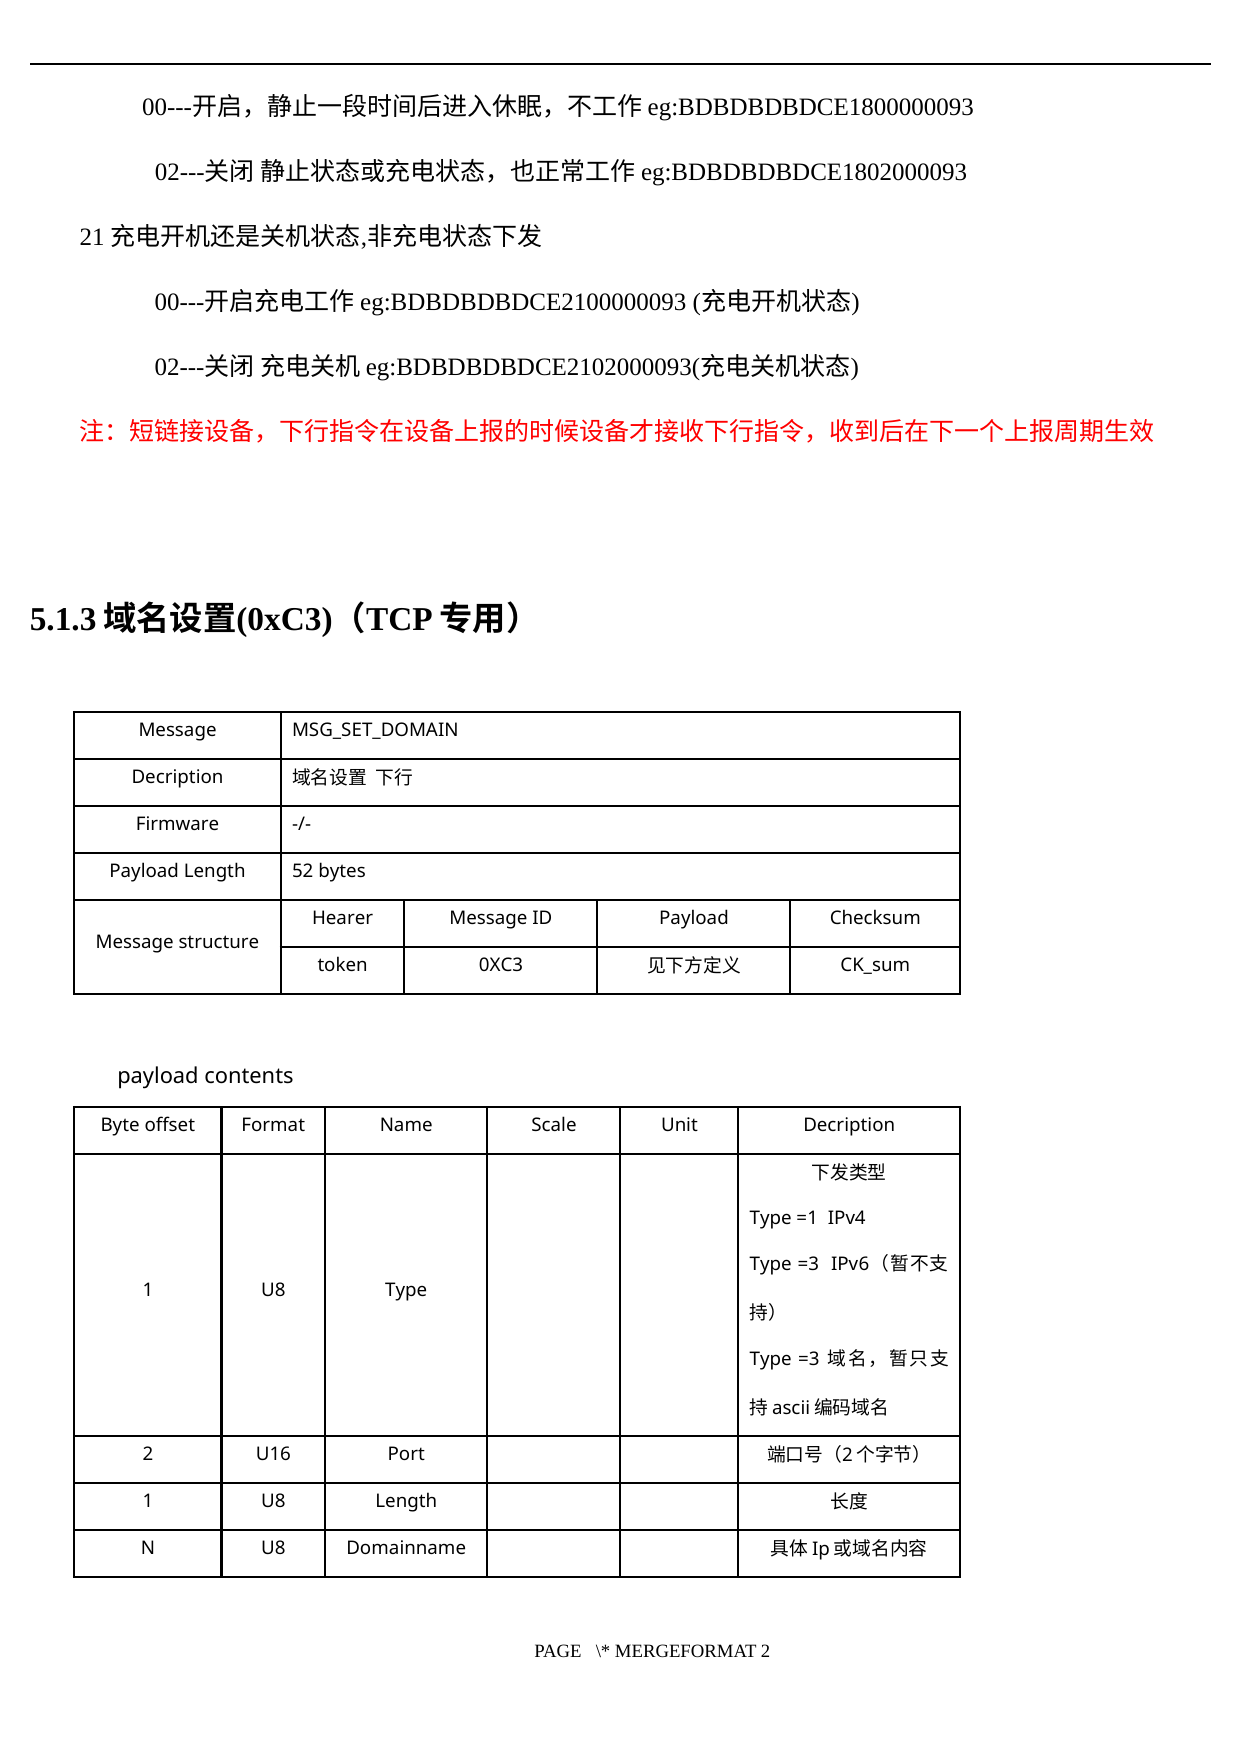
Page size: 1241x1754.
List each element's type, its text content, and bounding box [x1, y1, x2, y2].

list payload contents [74, 1058, 1211, 1091]
table_cell [488, 1155, 619, 1435]
subtitle 5.1.3域名设置(0xC3)（TCP专用） [29, 583, 1211, 648]
table_cell Domainname [326, 1531, 486, 1576]
table_header Name [326, 1108, 486, 1153]
table_cell U8 [223, 1155, 324, 1435]
table_cell 1 [75, 1155, 220, 1435]
table_cell 长度 [739, 1484, 959, 1529]
table_cell 1 [75, 1484, 220, 1529]
table_cell 具体Ip或域名内容 [739, 1531, 959, 1576]
table_cell 见下方定义 [598, 948, 789, 993]
table_cell [621, 1437, 737, 1482]
table_cell U8 [223, 1531, 324, 1576]
table_cell Length [326, 1484, 486, 1529]
table_cell [488, 1484, 619, 1529]
table_header MSG_SET_DOMAIN [282, 713, 959, 758]
table_header Message [75, 713, 280, 758]
table_cell [488, 1437, 619, 1482]
table_cell Payload [598, 901, 789, 946]
table_cell 2 [75, 1437, 220, 1482]
table_cell Checksum [791, 901, 959, 946]
table_cell 0XC3 [405, 948, 596, 993]
table_cell -/- [282, 807, 959, 852]
table_cell Hearer [282, 901, 403, 946]
table_cell 52 bytes [282, 854, 959, 899]
table_cell token [282, 948, 403, 993]
table_cell [621, 1484, 737, 1529]
table_cell Payload Length [75, 854, 280, 899]
table_header Scale [488, 1108, 619, 1153]
text 注：短链接设备，下行指令在设备上报的时候设备才接收下行指令，收到后在下一个上报周期生效 [79, 397, 1211, 462]
table_cell 端口号（2个字节） [739, 1437, 959, 1482]
text 21 充电开机还是关机状态,非充电状态下发 00---开启充电工作 eg:BDBDBDBDCE2100000093 (充电开机状态) 02---关闭 充电关机 eg:BDBDBDBDCE2102000093(充电关机状态) [79, 202, 1211, 397]
text 00---开启，静止一段时间后进入休眠，不工作 eg:BDBDBDBDCE1800000093 [129, 72, 1211, 137]
table_cell CK_sum [791, 948, 959, 993]
table_cell Type [326, 1155, 486, 1435]
table_header Unit [621, 1108, 737, 1153]
table_cell U8 [223, 1484, 324, 1529]
table_header Byte offset [75, 1108, 220, 1153]
table_cell Firmware [75, 807, 280, 852]
table_cell [488, 1531, 619, 1576]
table_cell Message structure [75, 901, 280, 993]
table_cell 下发类型 Type =1 IPv4 Type =3 IPv6（暂不支持） Type =3 域名，暂只支持ascii编码域名 [739, 1155, 959, 1435]
table_cell 域名设置 下行 [282, 760, 959, 805]
table_cell Port [326, 1437, 486, 1482]
table_cell U16 [223, 1437, 324, 1482]
table_header Format [223, 1108, 324, 1153]
table_cell Decription [75, 760, 280, 805]
table_cell [621, 1155, 737, 1435]
table_header Decription [739, 1108, 959, 1153]
table_cell [621, 1531, 737, 1576]
table_cell N [75, 1531, 220, 1576]
table_cell Message ID [405, 901, 596, 946]
text 02---关闭 静止状态或充电状态，也正常工作 eg:BDBDBDBDCE1802000093 [29, 137, 1211, 202]
